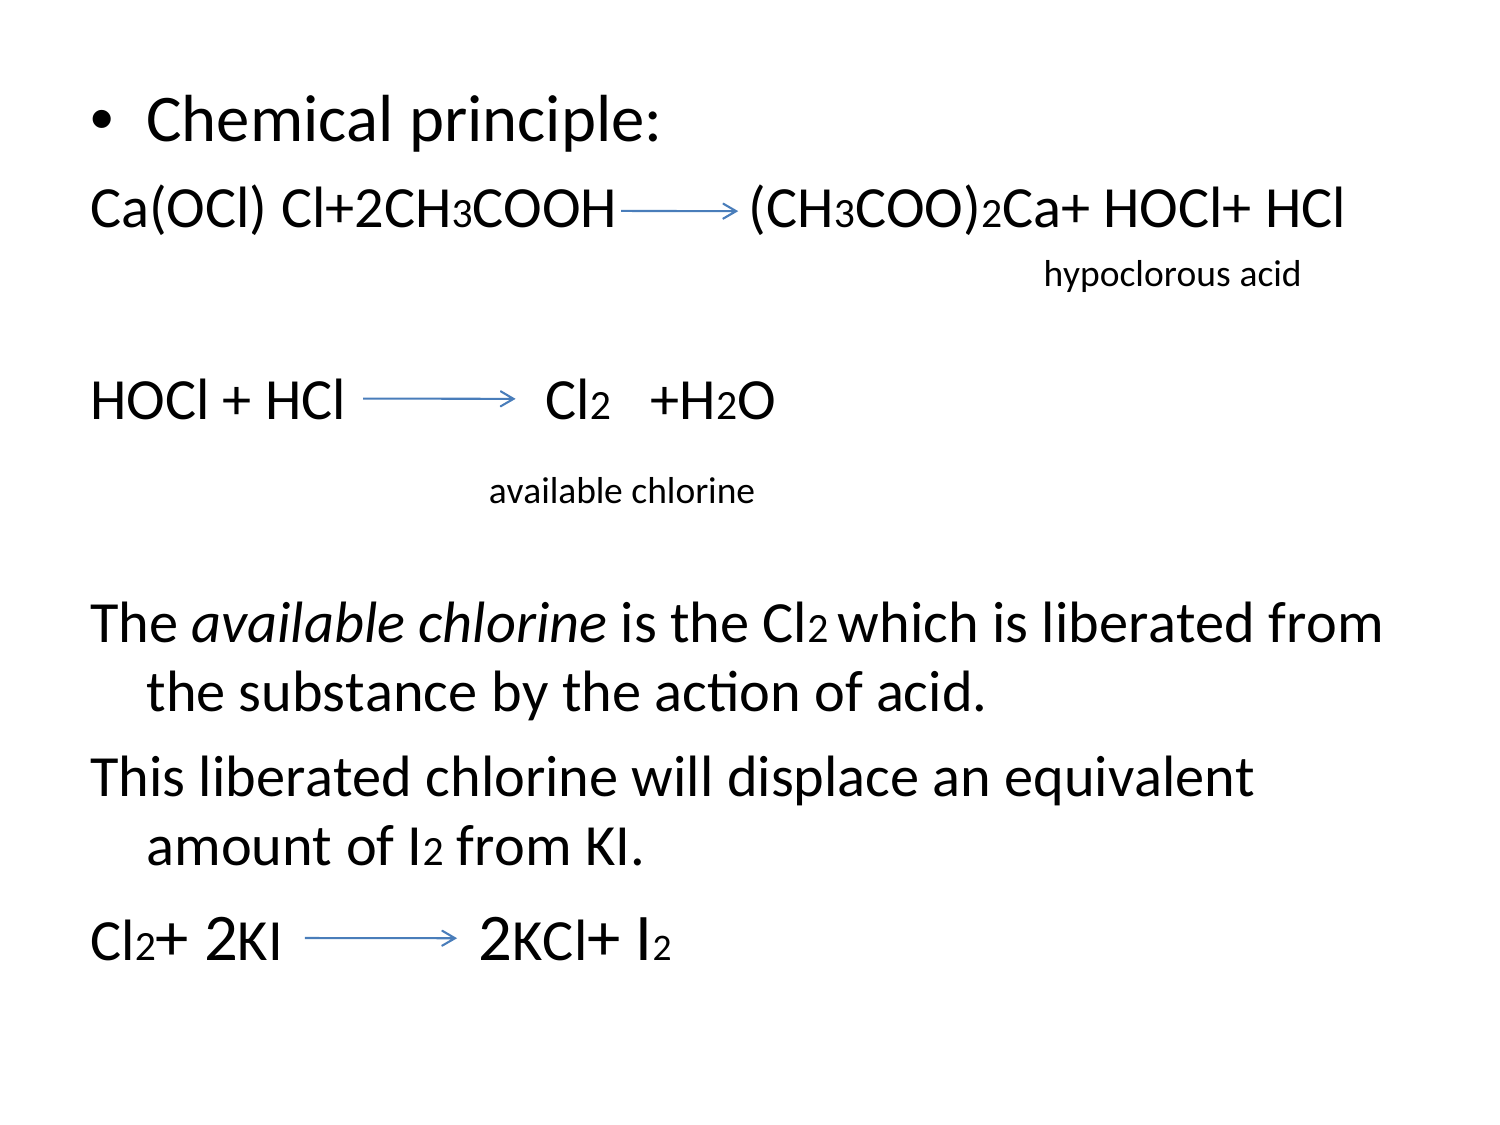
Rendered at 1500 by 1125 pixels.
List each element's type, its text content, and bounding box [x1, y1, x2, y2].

list Chemical principle: [90, 77, 1500, 158]
text hypoclorous acid [0, 250, 1301, 296]
subtitle This liberated chlorine will displace an equivalent amount of I2 from KI. [90, 740, 1306, 880]
subtitle HOCl + HCl Cl2 +H2O [90, 363, 1500, 434]
text The available chlorine is the Cl2 which is liberated from the substance by the action of acid. [90, 586, 1446, 726]
subtitle Ca(OCl) Cl+2CH3COOH (CH3COO)2Ca+ HOCl+ HCl [90, 171, 1500, 242]
text Cl2+ 2KI 2KCl+ I2 [90, 896, 1500, 977]
text available chlorine [488, 467, 1500, 513]
